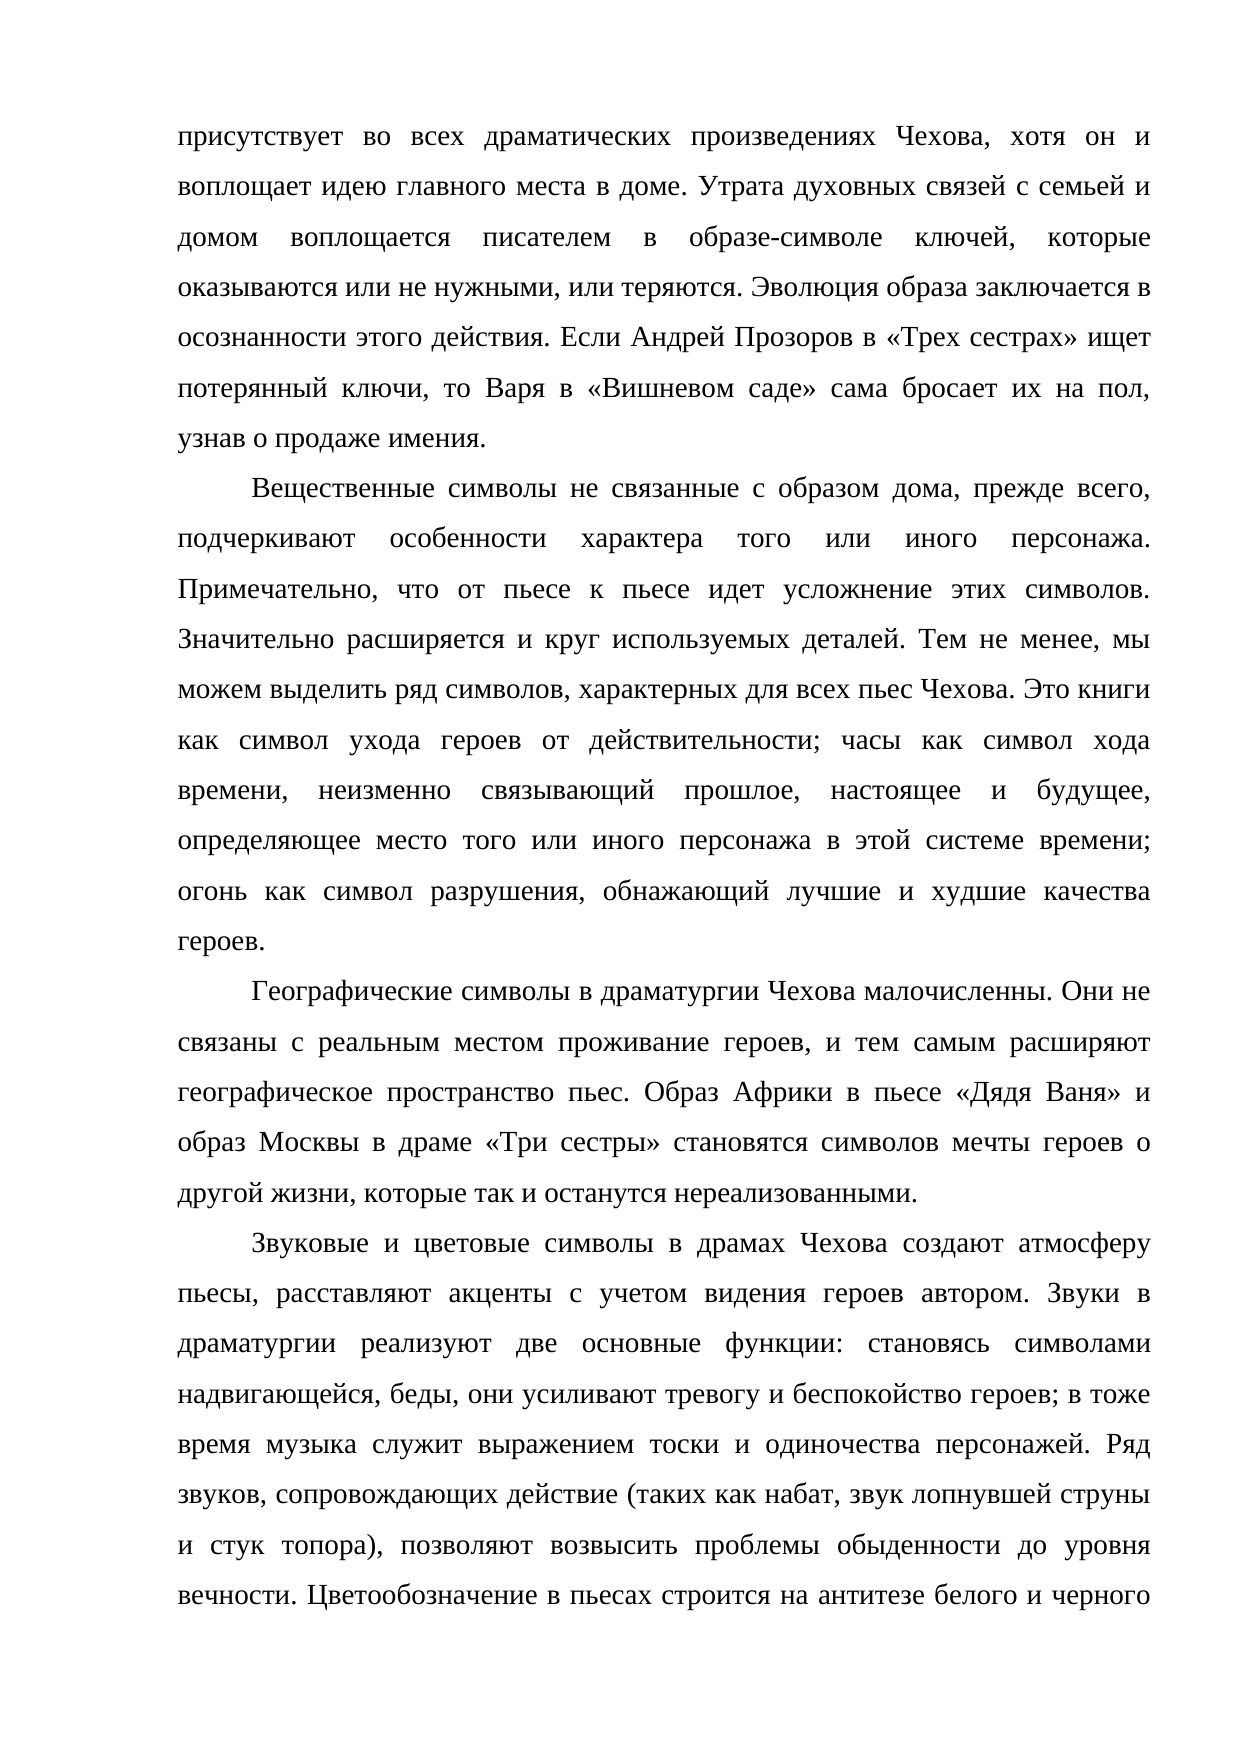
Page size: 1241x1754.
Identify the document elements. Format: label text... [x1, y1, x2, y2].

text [177, 1225, 1152, 1611]
text Географические символы в драматургии Чехова малочисленны. Они не связаны с реальным местом проживание героев, и тем самым расширяют географическое пространство пьес. Образ Африки в пьесе «Дядя Ваня» и образ Москвы в драме «Три сестры» становятся символов мечты героев о другой жизни, которые так и останутся нереализованными. [177, 973, 1152, 1208]
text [177, 118, 1152, 453]
text Вещественные символы не связанные с образом дома, прежде всего, подчеркивают особенности характера того или иного персонажа. Примечательно, что от пьесе к пьесе идет усложнение этих символов. Значительно расширяется и круг используемых деталей. Тем не менее, мы можем выделить ряд символов, характерных для всех пьес Чехова. Это книги как символ ухода героев от действительности; часы как символ хода времени, неизменно связывающий прошлое, настоящее и будущее, определяющее место того или иного персонажа в этой системе времени; огонь как символ разрушения, обнажающий лучшие и худшие качества героев. [177, 470, 1152, 957]
